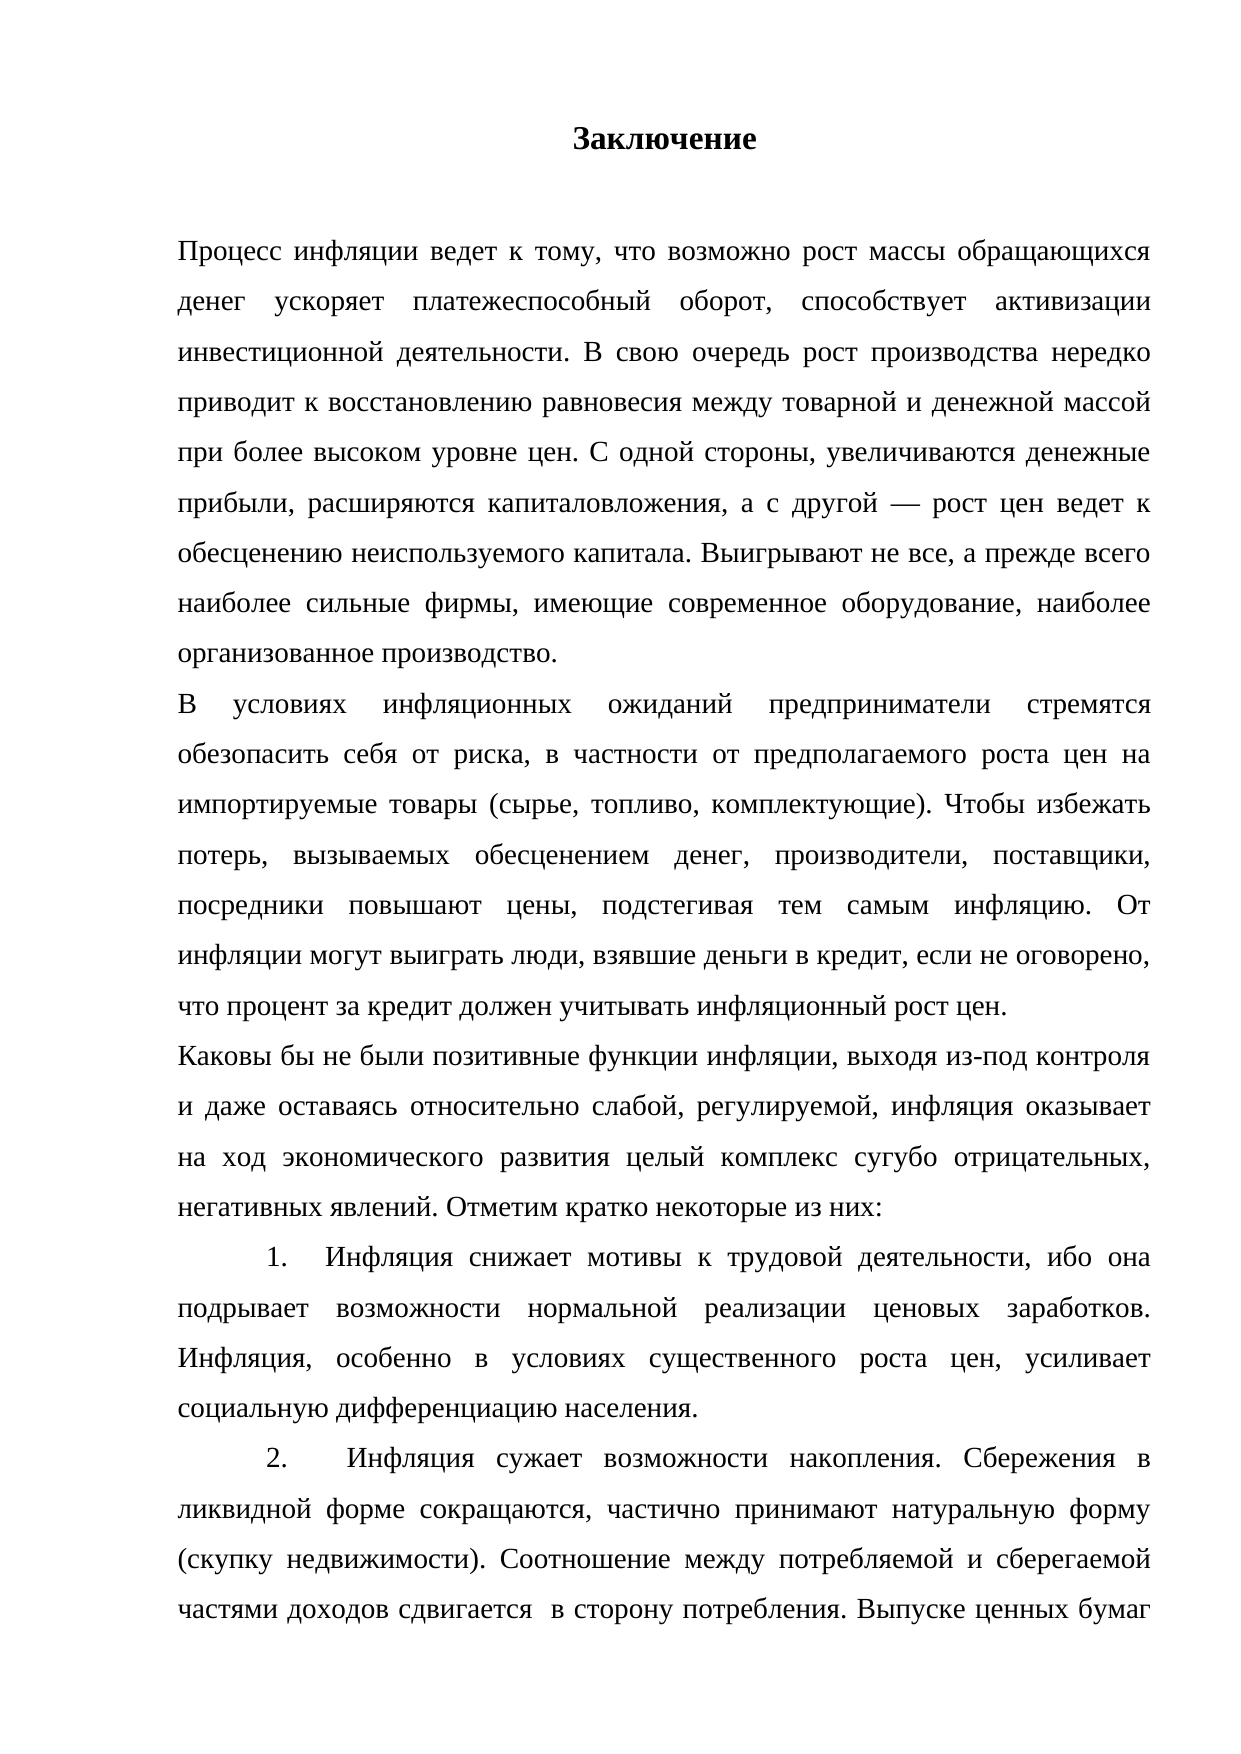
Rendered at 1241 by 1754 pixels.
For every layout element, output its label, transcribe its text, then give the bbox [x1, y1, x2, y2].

text Каковы бы не были позитивные функции инфляции, выходя из-под контроля и даже оставаясь относительно слабой, регулируемой, инфляция оказывает на ход экономического развития целый комплекс сугубо отрицательных, негативных явлений. Отметим кратко некоторые из них: [177, 1038, 1152, 1223]
text В условиях инфляционных ожиданий предприниматели стремятся обезопасить себя от риска, в частности от предполагаемого роста цен на импортируемые товары (сырье, топливо, комплектующие). Чтобы избежать потерь, вызываемых обесценением денег, производители, поставщики, посредники повышают цены, подстегивая тем самым инфляцию. От инфляции могут выиграть люди, взявшие деньги в кредит, если не оговорено, что процент за кредит должен учитывать инфляционный рост цен. [177, 686, 1152, 1021]
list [177, 1441, 1152, 1625]
text Процесс инфляции ведет к тому, что возможно рост массы обращающихся денег ускоряет платежеспособный оборот, способствует активизации инвестиционной деятельности. В свою очередь рост производства нередко приводит к восстановлению равновесия между товарной и денежной массой при более высоком уровне цен. С одной стороны, увеличиваются денежные прибыли, расширяются капиталовложения, а с другой — рост цен ведет к обесценению неиспользуемого капитала. Выигрывают не все, а прежде всего наиболее сильные фирмы, имеющие современное оборудование, наиболее организованное производство. [177, 233, 1152, 669]
text Заключение [177, 118, 1152, 156]
list Инфляция снижает мотивы к трудовой деятельности, ибо она подрывает возможности нормальной реализации ценовых заработков. Инфляция, особенно в условиях существенного роста цен, усиливает социальную дифференциацию населения. [177, 1239, 1152, 1424]
